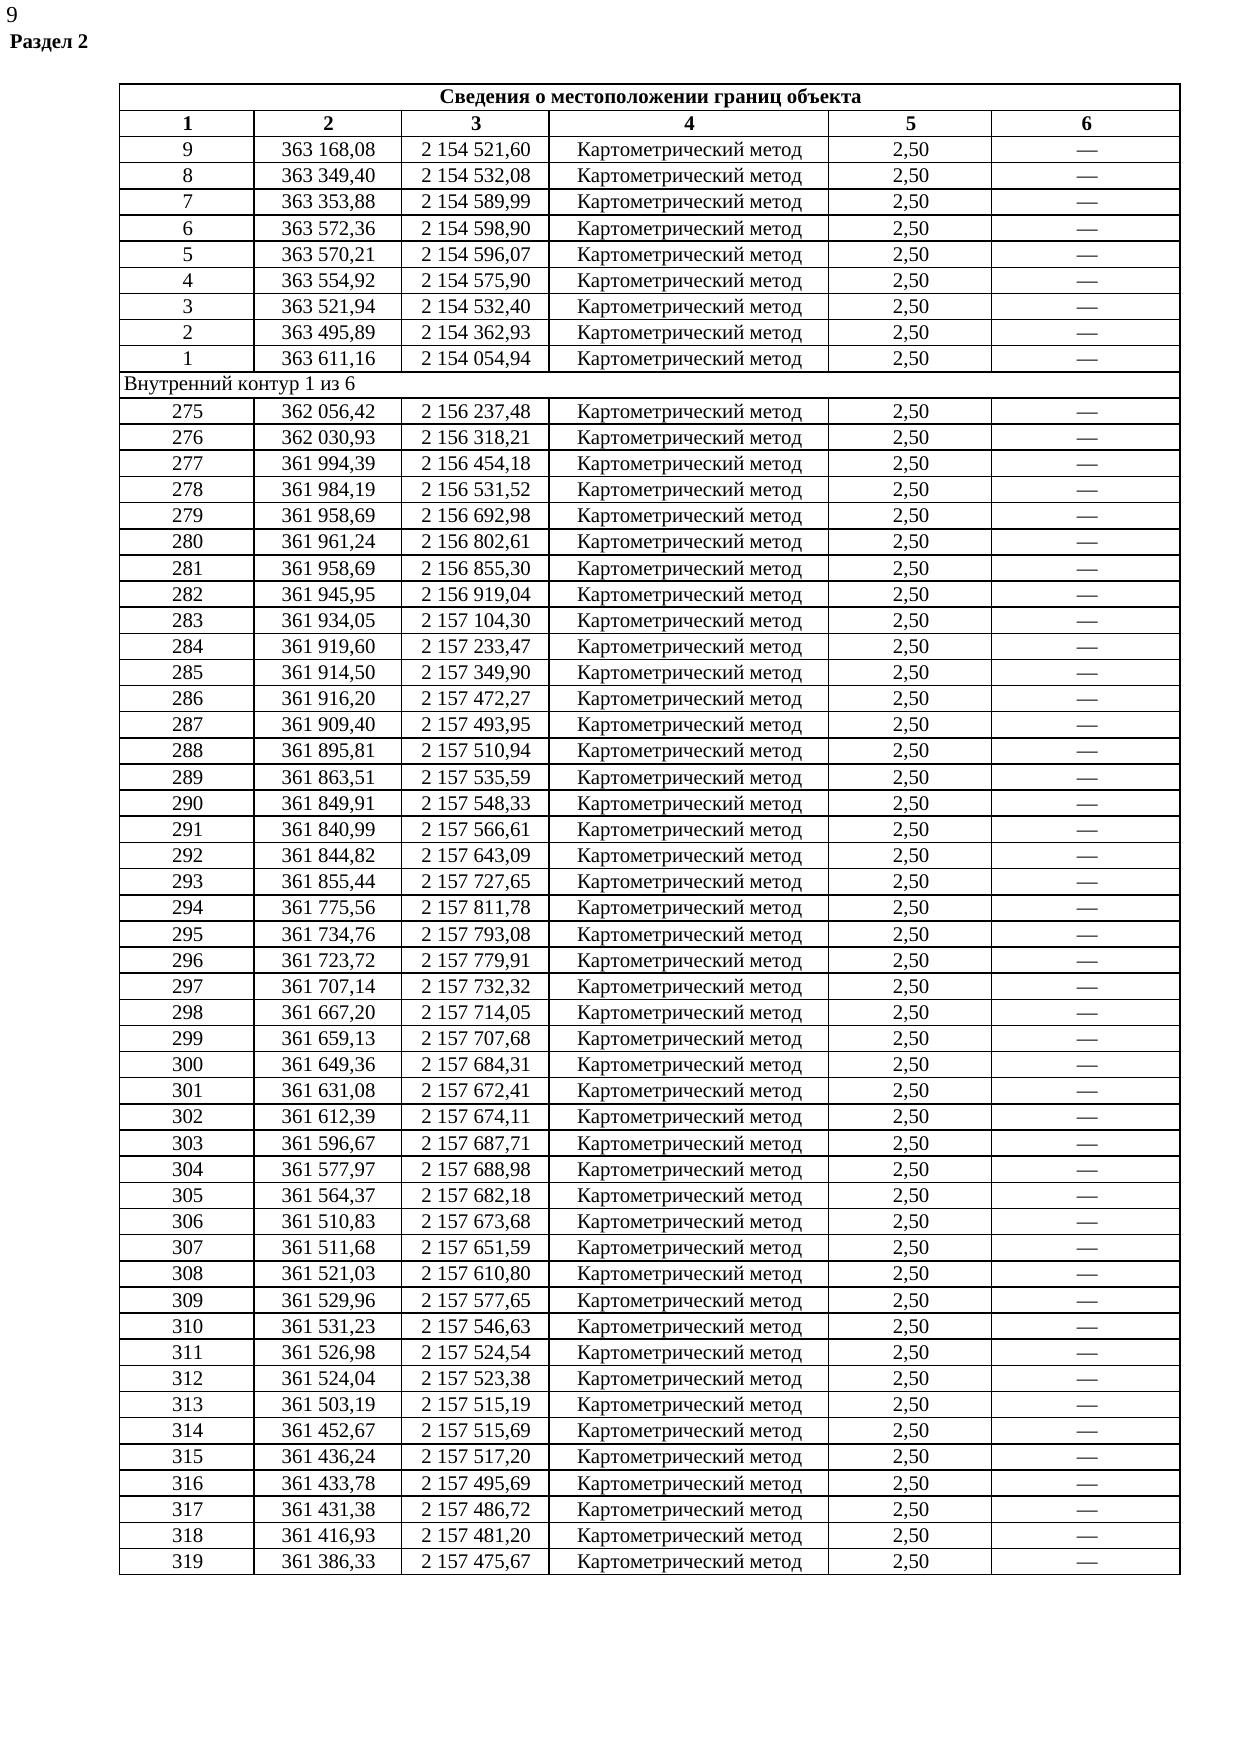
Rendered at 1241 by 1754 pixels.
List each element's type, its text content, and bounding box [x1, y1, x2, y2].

table_cell 319 [120, 1549, 253, 1574]
table_cell Картометрический метод [550, 712, 828, 737]
table_cell 361 723,72 [255, 948, 401, 972]
table_cell Картометрический метод [550, 556, 828, 580]
table_cell 300 [120, 1052, 253, 1077]
table_cell 2,50 [829, 503, 991, 528]
table_cell 305 [120, 1183, 253, 1208]
table_cell — [992, 1314, 1179, 1338]
table_cell 2 157 515,69 [402, 1418, 548, 1443]
table_cell 361 529,96 [255, 1288, 401, 1312]
table_cell 361 914,50 [255, 660, 401, 685]
table_cell 316 [120, 1471, 253, 1495]
table_cell Картометрический метод [550, 242, 828, 266]
table_cell — [992, 1523, 1179, 1547]
table_cell Картометрический метод [550, 399, 828, 423]
table_cell 275 [120, 399, 253, 423]
table_cell 292 [120, 843, 253, 868]
table_cell — [992, 1078, 1179, 1103]
table_cell Картометрический метод [550, 268, 828, 292]
table_cell 2,50 [829, 634, 991, 658]
table_cell 298 [120, 1000, 253, 1024]
table_cell 2 154 589,99 [402, 190, 548, 214]
table_cell 2 156 855,30 [402, 556, 548, 580]
table_cell 2 157 732,32 [402, 974, 548, 998]
table_cell 2,50 [829, 556, 991, 580]
table_cell 276 [120, 425, 253, 449]
table_cell 362 030,93 [255, 425, 401, 449]
table_cell 361 667,20 [255, 1000, 401, 1024]
table_cell 361 431,38 [255, 1497, 401, 1521]
table_cell 363 572,36 [255, 216, 401, 240]
table_cell 2 157 687,71 [402, 1131, 548, 1155]
table_cell 361 596,67 [255, 1131, 401, 1155]
table_cell 1 [120, 111, 253, 136]
table_cell Картометрический метод [550, 216, 828, 240]
table_cell 314 [120, 1418, 253, 1443]
table_cell 361 526,98 [255, 1340, 401, 1364]
table_cell — [992, 1105, 1179, 1129]
table_cell 2,50 [829, 1340, 991, 1364]
table_cell 2,50 [829, 1392, 991, 1417]
table_cell Картометрический метод [550, 294, 828, 319]
table_cell 2 157 643,09 [402, 843, 548, 868]
table_cell 2,50 [829, 320, 991, 345]
table_cell 2 156 531,52 [402, 477, 548, 502]
table_cell 9 [120, 137, 253, 162]
table_cell — [992, 190, 1179, 214]
table_cell 361 945,95 [255, 582, 401, 606]
table_cell 361 909,40 [255, 712, 401, 737]
table_cell — [992, 1131, 1179, 1155]
table_cell Картометрический метод [550, 163, 828, 188]
table_cell 2 157 779,91 [402, 948, 548, 972]
table_cell — [992, 843, 1179, 868]
table_cell Картометрический метод [550, 1000, 828, 1024]
table_cell 361 564,37 [255, 1183, 401, 1208]
table_cell Картометрический метод [550, 686, 828, 711]
table_cell 361 612,39 [255, 1105, 401, 1129]
table_cell — [992, 137, 1179, 162]
table_cell 2,50 [829, 451, 991, 476]
table_cell 361 855,44 [255, 869, 401, 894]
table_cell Картометрический метод [550, 1497, 828, 1521]
table_cell Картометрический метод [550, 1523, 828, 1547]
table_cell 2,50 [829, 1000, 991, 1024]
table_cell 2 154 532,40 [402, 294, 548, 319]
table_cell Картометрический метод [550, 791, 828, 815]
table_cell Картометрический метод [550, 948, 828, 972]
table_cell 2,50 [829, 242, 991, 266]
table_cell Картометрический метод [550, 425, 828, 449]
table_cell 2 157 233,47 [402, 634, 548, 658]
table_cell — [992, 791, 1179, 815]
table_cell 2 157 811,78 [402, 896, 548, 920]
table_cell 363 353,88 [255, 190, 401, 214]
table_cell — [992, 503, 1179, 528]
table_cell Картометрический метод [550, 530, 828, 554]
table_cell Картометрический метод [550, 1131, 828, 1155]
table_cell 3 [120, 294, 253, 319]
table_cell 2,50 [829, 190, 991, 214]
table_cell 6 [120, 216, 253, 240]
table_cell 361 521,03 [255, 1262, 401, 1286]
table_cell 317 [120, 1497, 253, 1521]
table_cell 2 157 727,65 [402, 869, 548, 894]
table_cell 2,50 [829, 1105, 991, 1129]
table_cell — [992, 1157, 1179, 1181]
table_cell 2 157 651,59 [402, 1235, 548, 1260]
table_cell 7 [120, 190, 253, 214]
table_cell 2,50 [829, 948, 991, 972]
table_cell 2,50 [829, 137, 991, 162]
table_cell 361 895,81 [255, 739, 401, 763]
table_cell 6 [992, 111, 1179, 136]
table_cell 308 [120, 1262, 253, 1286]
table_cell 5 [120, 242, 253, 266]
table_cell Картометрический метод [550, 190, 828, 214]
table_cell 2,50 [829, 1131, 991, 1155]
table_cell 361 524,04 [255, 1366, 401, 1391]
table_cell 361 510,83 [255, 1209, 401, 1234]
table_cell Картометрический метод [550, 608, 828, 632]
table_cell 2 157 510,94 [402, 739, 548, 763]
table_cell 2,50 [829, 1157, 991, 1181]
table_cell 363 349,40 [255, 163, 401, 188]
table_cell 2,50 [829, 530, 991, 554]
table_cell 306 [120, 1209, 253, 1234]
table_cell — [992, 739, 1179, 763]
table_cell 361 433,78 [255, 1471, 401, 1495]
table_cell — [992, 1183, 1179, 1208]
table_cell Картометрический метод [550, 346, 828, 371]
table_cell 1 [120, 346, 253, 371]
table_cell — [992, 896, 1179, 920]
table_cell — [992, 1549, 1179, 1574]
table_cell 287 [120, 712, 253, 737]
table_cell 361 503,19 [255, 1392, 401, 1417]
table_cell Картометрический метод [550, 1392, 828, 1417]
table_cell 361 840,99 [255, 817, 401, 842]
table_cell — [992, 530, 1179, 554]
table_cell 2,50 [829, 765, 991, 789]
table_cell 361 849,91 [255, 791, 401, 815]
table_cell Картометрический метод [550, 1288, 828, 1312]
table_cell 2,50 [829, 1366, 991, 1391]
table_cell 286 [120, 686, 253, 711]
table_cell 312 [120, 1366, 253, 1391]
table_cell — [992, 399, 1179, 423]
table_cell 2 154 532,08 [402, 163, 548, 188]
table_cell Картометрический метод [550, 922, 828, 946]
table_cell Картометрический метод [550, 1157, 828, 1181]
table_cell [550, 137, 828, 162]
table_cell — [992, 346, 1179, 371]
table_cell 291 [120, 817, 253, 842]
table_cell 362 056,42 [255, 399, 401, 423]
table_cell 318 [120, 1523, 253, 1547]
table_cell 2 156 454,18 [402, 451, 548, 476]
table_cell — [992, 1052, 1179, 1077]
table_cell 2,50 [829, 1026, 991, 1051]
table_cell — [992, 425, 1179, 449]
table_cell Картометрический метод [550, 1105, 828, 1129]
table_cell 302 [120, 1105, 253, 1129]
table_cell Картометрический метод [550, 451, 828, 476]
table_cell 303 [120, 1131, 253, 1155]
table_cell 2,50 [829, 1209, 991, 1234]
table_cell 2 157 674,11 [402, 1105, 548, 1129]
table_cell 307 [120, 1235, 253, 1260]
table_cell Картометрический метод [550, 1314, 828, 1338]
table_cell — [992, 451, 1179, 476]
table_cell 2 [120, 320, 253, 345]
table_cell 2,50 [829, 1078, 991, 1103]
table_cell 2,50 [829, 1235, 991, 1260]
table_cell 301 [120, 1078, 253, 1103]
table_cell 2,50 [829, 817, 991, 842]
table_cell 290 [120, 791, 253, 815]
table_cell 363 495,89 [255, 320, 401, 345]
table_cell — [992, 556, 1179, 580]
table_cell Картометрический метод [550, 634, 828, 658]
table_cell — [992, 1366, 1179, 1391]
table_cell 2 157 714,05 [402, 1000, 548, 1024]
table_cell 289 [120, 765, 253, 789]
table_cell 2 157 577,65 [402, 1288, 548, 1312]
table_cell — [992, 268, 1179, 292]
table_cell 2,50 [829, 1052, 991, 1077]
table_cell 2,50 [829, 1288, 991, 1312]
table_cell — [992, 1445, 1179, 1469]
table_cell 363 554,92 [255, 268, 401, 292]
table_cell 363 611,16 [255, 346, 401, 371]
table_cell 3 [402, 111, 548, 136]
table_cell — [992, 1026, 1179, 1051]
table_cell 2 157 535,59 [402, 765, 548, 789]
table_cell 361 577,97 [255, 1157, 401, 1181]
table_cell 2,50 [829, 294, 991, 319]
table_cell 2,50 [829, 869, 991, 894]
table_cell 280 [120, 530, 253, 554]
table_cell 2,50 [829, 922, 991, 946]
table_cell 2 156 318,21 [402, 425, 548, 449]
table_cell 313 [120, 1392, 253, 1417]
table_cell 2,50 [829, 686, 991, 711]
table_cell 363 570,21 [255, 242, 401, 266]
table_cell — [992, 1497, 1179, 1521]
table_cell 361 452,67 [255, 1418, 401, 1443]
table_cell 361 649,36 [255, 1052, 401, 1077]
table_cell 2 154 598,90 [402, 216, 548, 240]
table_cell Картометрический метод [550, 1209, 828, 1234]
table_cell 361 631,08 [255, 1078, 401, 1103]
table_cell — [992, 817, 1179, 842]
table_cell 2,50 [829, 1262, 991, 1286]
table_cell Картометрический метод [550, 869, 828, 894]
table_cell 2 156 237,48 [402, 399, 548, 423]
table_cell 281 [120, 556, 253, 580]
table_cell 282 [120, 582, 253, 606]
table_cell 2,50 [829, 399, 991, 423]
table_cell 8 [120, 163, 253, 188]
table_cell 2 156 802,61 [402, 530, 548, 554]
table_cell Картометрический метод [550, 739, 828, 763]
table_cell Внутренний контур 1 из 6 [120, 373, 1179, 397]
table_cell — [992, 1262, 1179, 1286]
table_cell — [992, 242, 1179, 266]
table_cell Картометрический метод [550, 1183, 828, 1208]
table_cell — [992, 1392, 1179, 1417]
table_cell 2 157 610,80 [402, 1262, 548, 1286]
table_cell — [992, 477, 1179, 502]
table_cell 361 386,33 [255, 1549, 401, 1574]
table_cell 293 [120, 869, 253, 894]
table_cell — [992, 1471, 1179, 1495]
table_cell — [992, 1235, 1179, 1260]
table_cell — [992, 660, 1179, 685]
table_cell 2 154 362,93 [402, 320, 548, 345]
table_cell Картометрический метод [550, 1366, 828, 1391]
table_cell 2,50 [829, 425, 991, 449]
table_cell 2 154 054,94 [402, 346, 548, 371]
table_cell Картометрический метод [550, 974, 828, 998]
table_cell Картометрический метод [550, 582, 828, 606]
table_cell 288 [120, 739, 253, 763]
table_cell Картометрический метод [550, 896, 828, 920]
table_cell 361 984,19 [255, 477, 401, 502]
table_cell 361 961,24 [255, 530, 401, 554]
table_cell 304 [120, 1157, 253, 1181]
table_cell 2 157 682,18 [402, 1183, 548, 1208]
table_cell 361 436,24 [255, 1445, 401, 1469]
table_cell Картометрический метод [550, 1471, 828, 1495]
table_cell 277 [120, 451, 253, 476]
table_cell 2 157 475,67 [402, 1549, 548, 1574]
table_cell 2,50 [829, 1314, 991, 1338]
table_cell — [992, 765, 1179, 789]
table_cell 295 [120, 922, 253, 946]
table_cell 2 157 481,20 [402, 1523, 548, 1547]
table_cell Картометрический метод [550, 320, 828, 345]
table_cell 361 416,93 [255, 1523, 401, 1547]
table_cell 2 157 493,95 [402, 712, 548, 737]
table_cell 2 157 546,63 [402, 1314, 548, 1338]
table_cell 2,50 [829, 1183, 991, 1208]
table_cell 2 157 566,61 [402, 817, 548, 842]
table_cell 361 863,51 [255, 765, 401, 789]
table_cell 296 [120, 948, 253, 972]
table_cell Картометрический метод [550, 1418, 828, 1443]
table_cell 2,50 [829, 896, 991, 920]
table_cell 5 [829, 111, 991, 136]
table_cell 2 157 673,68 [402, 1209, 548, 1234]
table_cell 361 775,56 [255, 896, 401, 920]
table_cell Картометрический метод [550, 503, 828, 528]
table_cell 2 157 349,90 [402, 660, 548, 685]
table_cell 2 157 684,31 [402, 1052, 548, 1077]
table_cell — [992, 294, 1179, 319]
table_cell 2 157 548,33 [402, 791, 548, 815]
table_cell 2,50 [829, 1445, 991, 1469]
table_cell 2 156 692,98 [402, 503, 548, 528]
table_cell 361 958,69 [255, 503, 401, 528]
table_cell 361 531,23 [255, 1314, 401, 1338]
table_cell 283 [120, 608, 253, 632]
table_cell Картометрический метод [550, 1078, 828, 1103]
table_cell 2 157 707,68 [402, 1026, 548, 1051]
table_cell — [992, 922, 1179, 946]
table_cell 361 994,39 [255, 451, 401, 476]
table_cell — [992, 320, 1179, 345]
table_cell 2 [255, 111, 401, 136]
table_cell 284 [120, 634, 253, 658]
table_cell 361 707,14 [255, 974, 401, 998]
table_cell 361 511,68 [255, 1235, 401, 1260]
table_cell 2,50 [829, 1523, 991, 1547]
table_cell 2 157 793,08 [402, 922, 548, 946]
table_cell 297 [120, 974, 253, 998]
table_cell 2,50 [829, 974, 991, 998]
table_cell 363 521,94 [255, 294, 401, 319]
table_cell Картометрический метод [550, 765, 828, 789]
table_cell 2,50 [829, 477, 991, 502]
table_cell — [992, 948, 1179, 972]
table_cell 2 157 472,27 [402, 686, 548, 711]
table_cell — [992, 608, 1179, 632]
table_cell — [992, 163, 1179, 188]
table_cell — [992, 1418, 1179, 1443]
table_cell 2,50 [829, 608, 991, 632]
table_cell Картометрический метод [550, 477, 828, 502]
table_cell 2,50 [829, 216, 991, 240]
table_cell 2,50 [829, 346, 991, 371]
table_cell 4 [550, 111, 828, 136]
table_cell 2 157 524,54 [402, 1340, 548, 1364]
table_cell 309 [120, 1288, 253, 1312]
table_cell 2 154 521,60 [402, 137, 548, 162]
table_cell 294 [120, 896, 253, 920]
table_cell 2 154 575,90 [402, 268, 548, 292]
table_cell 2,50 [829, 739, 991, 763]
table_cell Картометрический метод [550, 1026, 828, 1051]
table_cell — [992, 974, 1179, 998]
table_header Сведения о местоположении границ объекта [120, 85, 1179, 109]
table_cell — [992, 869, 1179, 894]
table_cell 361 659,13 [255, 1026, 401, 1051]
table_cell 2 157 688,98 [402, 1157, 548, 1181]
table_cell 2 156 919,04 [402, 582, 548, 606]
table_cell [550, 1549, 828, 1574]
table_cell Картометрический метод [550, 843, 828, 868]
table_cell 361 958,69 [255, 556, 401, 580]
table_cell 2 157 672,41 [402, 1078, 548, 1103]
table_cell — [992, 582, 1179, 606]
table_cell 4 [120, 268, 253, 292]
table_cell 2,50 [829, 268, 991, 292]
table_cell — [992, 686, 1179, 711]
table_cell — [992, 634, 1179, 658]
table_cell — [992, 1288, 1179, 1312]
table_cell Картометрический метод [550, 817, 828, 842]
table_cell 361 734,76 [255, 922, 401, 946]
table_cell Картометрический метод [550, 1262, 828, 1286]
table_cell — [992, 216, 1179, 240]
table_cell 2,50 [829, 1549, 991, 1574]
table_cell 315 [120, 1445, 253, 1469]
table_cell 278 [120, 477, 253, 502]
table_cell 2,50 [829, 791, 991, 815]
table_cell 2,50 [829, 1497, 991, 1521]
table_cell Картометрический метод [550, 1445, 828, 1469]
table_cell 311 [120, 1340, 253, 1364]
table_cell 2 157 517,20 [402, 1445, 548, 1469]
table_cell 2 157 486,72 [402, 1497, 548, 1521]
table_cell 361 844,82 [255, 843, 401, 868]
table_cell 361 919,60 [255, 634, 401, 658]
table_cell 2,50 [829, 660, 991, 685]
table_cell 363 168,08 [255, 137, 401, 162]
table_cell 361 934,05 [255, 608, 401, 632]
table_cell 310 [120, 1314, 253, 1338]
table_cell 2,50 [829, 582, 991, 606]
table_cell — [992, 712, 1179, 737]
table_cell 279 [120, 503, 253, 528]
table_cell 2 157 104,30 [402, 608, 548, 632]
table_cell Картометрический метод [550, 1235, 828, 1260]
table_cell — [992, 1209, 1179, 1234]
table_cell 2 157 495,69 [402, 1471, 548, 1495]
table_cell 361 916,20 [255, 686, 401, 711]
table_cell 2,50 [829, 1471, 991, 1495]
table_cell Картометрический метод [550, 1340, 828, 1364]
table_cell 2 157 515,19 [402, 1392, 548, 1417]
table_cell 299 [120, 1026, 253, 1051]
table_cell 2,50 [829, 712, 991, 737]
table_cell 2 154 596,07 [402, 242, 548, 266]
table_cell Картометрический метод [550, 1052, 828, 1077]
table_cell 285 [120, 660, 253, 685]
table_cell — [992, 1000, 1179, 1024]
table_cell — [992, 1340, 1179, 1364]
table_cell 2,50 [829, 843, 991, 868]
table_cell Картометрический метод [550, 660, 828, 685]
table_cell 2 157 523,38 [402, 1366, 548, 1391]
table_cell 2,50 [829, 163, 991, 188]
table_cell 2,50 [829, 1418, 991, 1443]
